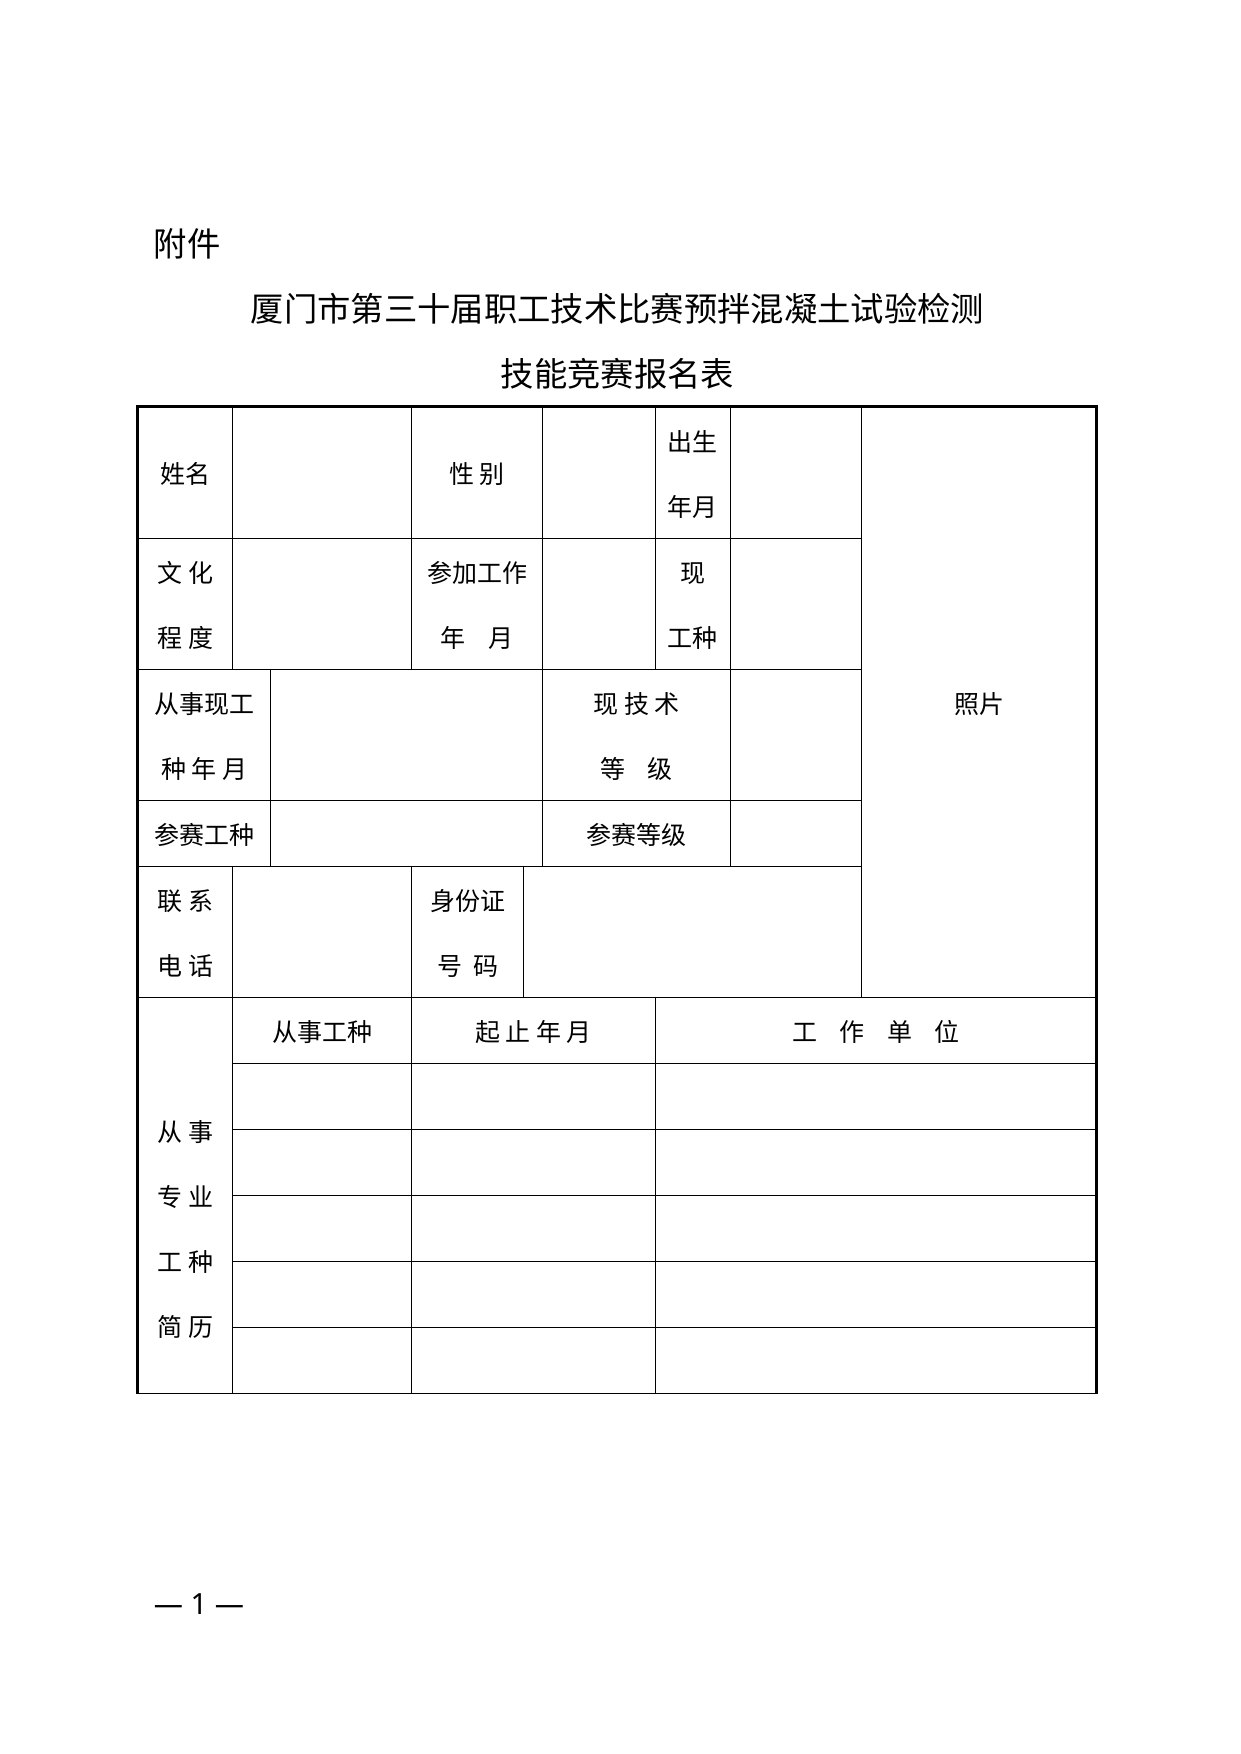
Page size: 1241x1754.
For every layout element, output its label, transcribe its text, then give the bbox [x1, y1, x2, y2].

table_cell [233, 1196, 411, 1261]
table_cell [233, 1064, 411, 1129]
table_cell [731, 539, 861, 669]
table_cell 现 技 术 等 级 [543, 670, 730, 800]
text 技能竞赛报名表 [153, 339, 1081, 404]
table_header 照片 [862, 408, 1095, 997]
table_header 姓名 [139, 408, 232, 538]
table_cell [271, 670, 542, 800]
table_cell [233, 1328, 411, 1393]
table_cell [412, 1262, 655, 1327]
table_cell 身份证号 码 [412, 867, 523, 997]
table_cell [656, 1130, 1095, 1195]
table_cell 联 系电 话 [139, 867, 232, 997]
table_cell [731, 670, 861, 800]
table_cell 从 事专 业工 种简 历 [139, 998, 232, 1393]
table_cell [656, 1262, 1095, 1327]
table_cell 现 工种 [656, 539, 730, 669]
table_header [233, 408, 411, 538]
table_cell 起 止 年 月 [412, 998, 655, 1063]
table_cell [271, 801, 542, 866]
text 附件 [153, 209, 1081, 274]
table_cell [656, 1328, 1095, 1393]
table_header [543, 408, 655, 538]
text 厦门市第三十届职工技术比赛预拌混凝土试验检测 [153, 274, 1081, 339]
table_cell [233, 867, 411, 997]
table_cell [412, 1130, 655, 1195]
table_cell 工 作 单 位 [656, 998, 1095, 1063]
table_header [731, 408, 861, 538]
table_cell [524, 867, 861, 997]
table_cell [543, 539, 655, 669]
table_cell [233, 1130, 411, 1195]
table_cell [412, 1328, 655, 1393]
table_cell [656, 1196, 1095, 1261]
table_cell [233, 539, 411, 669]
table_cell 从事工种 [233, 998, 411, 1063]
table_cell 参赛工种 [139, 801, 270, 866]
table_cell [233, 1262, 411, 1327]
table_cell 参赛等级 [543, 801, 730, 866]
table_cell 从事现工种 年 月 [139, 670, 270, 800]
table_cell 文 化程 度 [139, 539, 232, 669]
table_cell [656, 1064, 1095, 1129]
table_cell [731, 801, 861, 866]
table_header 出生年月 [656, 408, 730, 538]
table_cell [412, 1064, 655, 1129]
table_cell 参加工作年 月 [412, 539, 542, 669]
table_header 性 别 [412, 408, 542, 538]
table_cell [412, 1196, 655, 1261]
